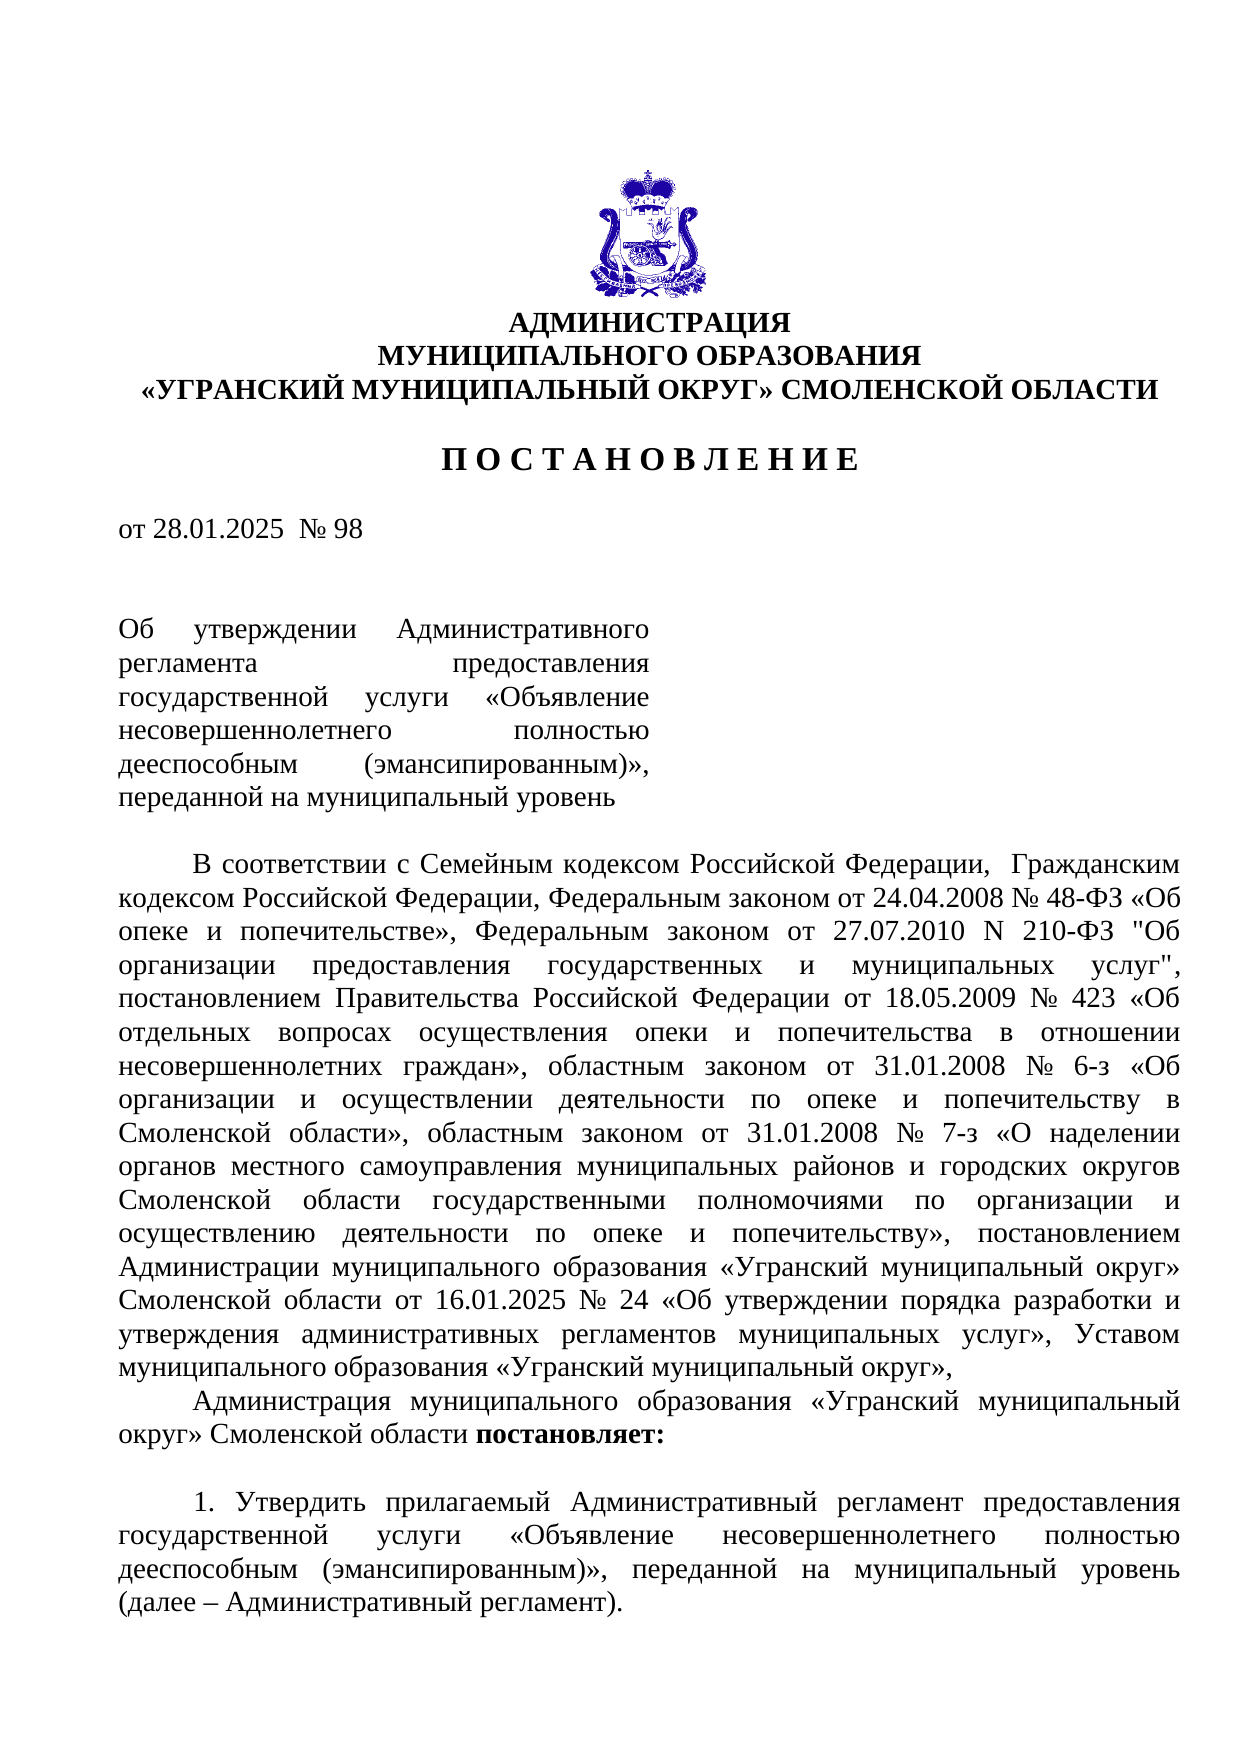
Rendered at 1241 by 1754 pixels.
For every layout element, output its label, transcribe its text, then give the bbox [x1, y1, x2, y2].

text В соответствии с Семейным кодексом Российской Федерации, Гражданским кодексом Российской Федерации, Федеральным законом от 24.04.2008 № 48-ФЗ «Об опеке и попечительстве», Федеральным законом от 27.07.2010 N 210-ФЗ "Об организации предоставления государственных и муниципальных услуг", постановлением Правительства Российской Федерации от 18.05.2009 № 423 «Об отдельных вопросах осуществления опеки и попечительства в отношении несовершеннолетних граждан», областным законом от 31.01.2008 № 6-з «Об организации и осуществлении деятельности по опеке и попечительству в Смоленской области», областным законом от 31.01.2008 № 7-з «О наделении органов местного самоуправления муниципальных районов и городских округов Смоленской области государственными полномочиями по организации и осуществлению деятельности по опеке и попечительству», постановлением Администрации муниципального образования «Угранский муниципальный округ» Смоленской области от 16.01.2025 № 24 «Об утверждении порядка разработки и утверждения административных регламентов муниципальных услуг», Уставом муниципального образования «Угранский муниципальный округ», [118, 846, 1181, 1383]
text П О С Т А Н О В Л Е Н И Е [118, 439, 1181, 477]
text 1. Утвердить прилагаемый Административный регламент предоставления государственной услуги «Объявление несовершеннолетнего полностью дееспособным (эмансипированным)», переданной на муниципальный уровень (далее – Административный регламент). [118, 1484, 1181, 1618]
text АДМИНИСТРАЦИЯ [118, 305, 1181, 338]
picture [588, 166, 711, 305]
text Администрация муниципального образования «Угранский муниципальный округ» Смоленской области постановляет: [118, 1383, 1181, 1450]
text «УГРАНСКИЙ МУНИЦИПАЛЬНЫЙ ОКРУГ» СМОЛЕНСКОЙ ОБЛАСТИ [118, 372, 1181, 406]
text МУНИЦИПАЛЬНОГО ОБРАЗОВАНИЯ [118, 338, 1181, 372]
text Об утверждении Административного регламента предоставления государственной услуги «Объявление несовершеннолетнего полностью дееспособным (эмансипированным)», переданной на муниципальный уровень [118, 612, 650, 813]
text от 28.01.2025 № 98 [118, 511, 1181, 544]
